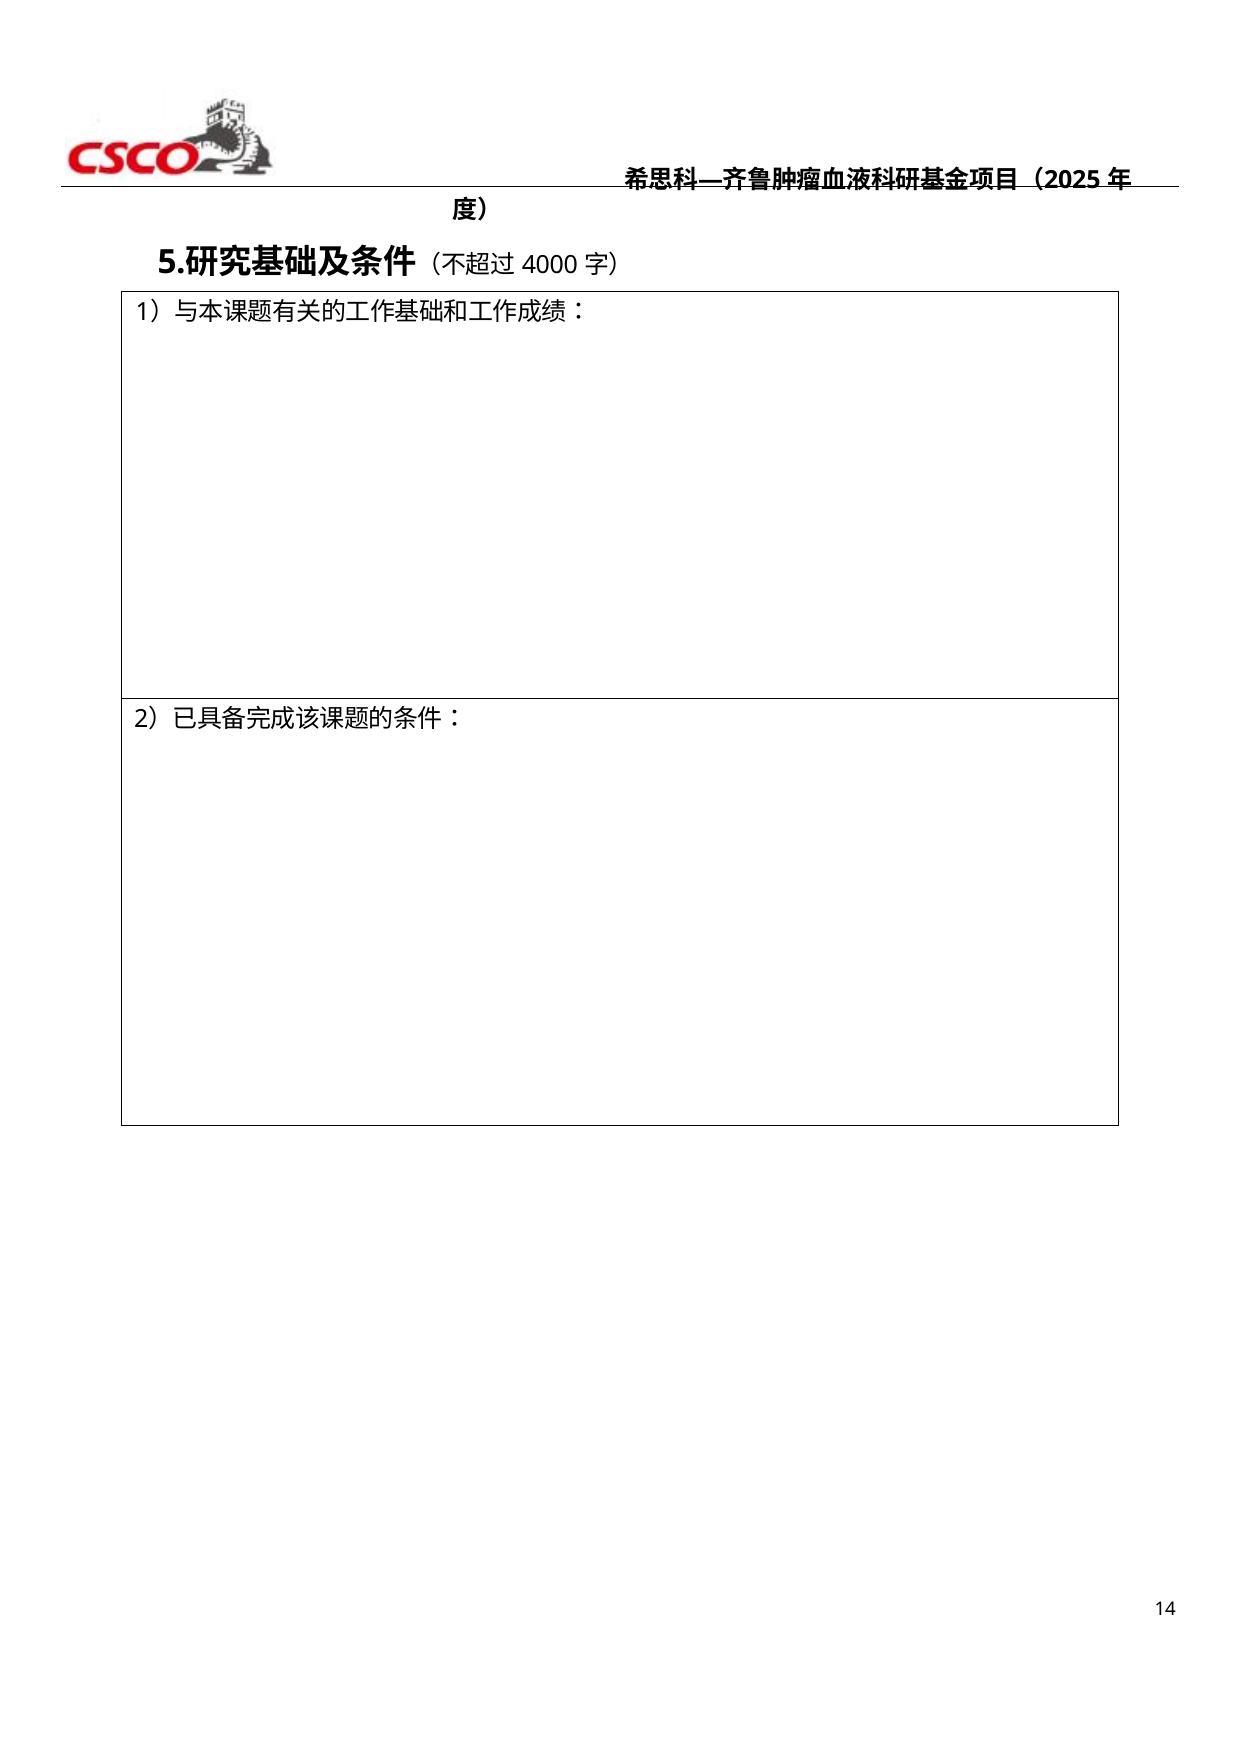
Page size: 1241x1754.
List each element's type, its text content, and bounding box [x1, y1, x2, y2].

picture [65, 88, 276, 179]
text 5.研究基础及条件（不超过 4000 字） [157, 240, 1178, 282]
table_cell 2）已具备完成该课题的条件： [122, 699, 1118, 1125]
table_header 1）与本课题有关的工作基础和工作成绩： [122, 292, 1118, 698]
